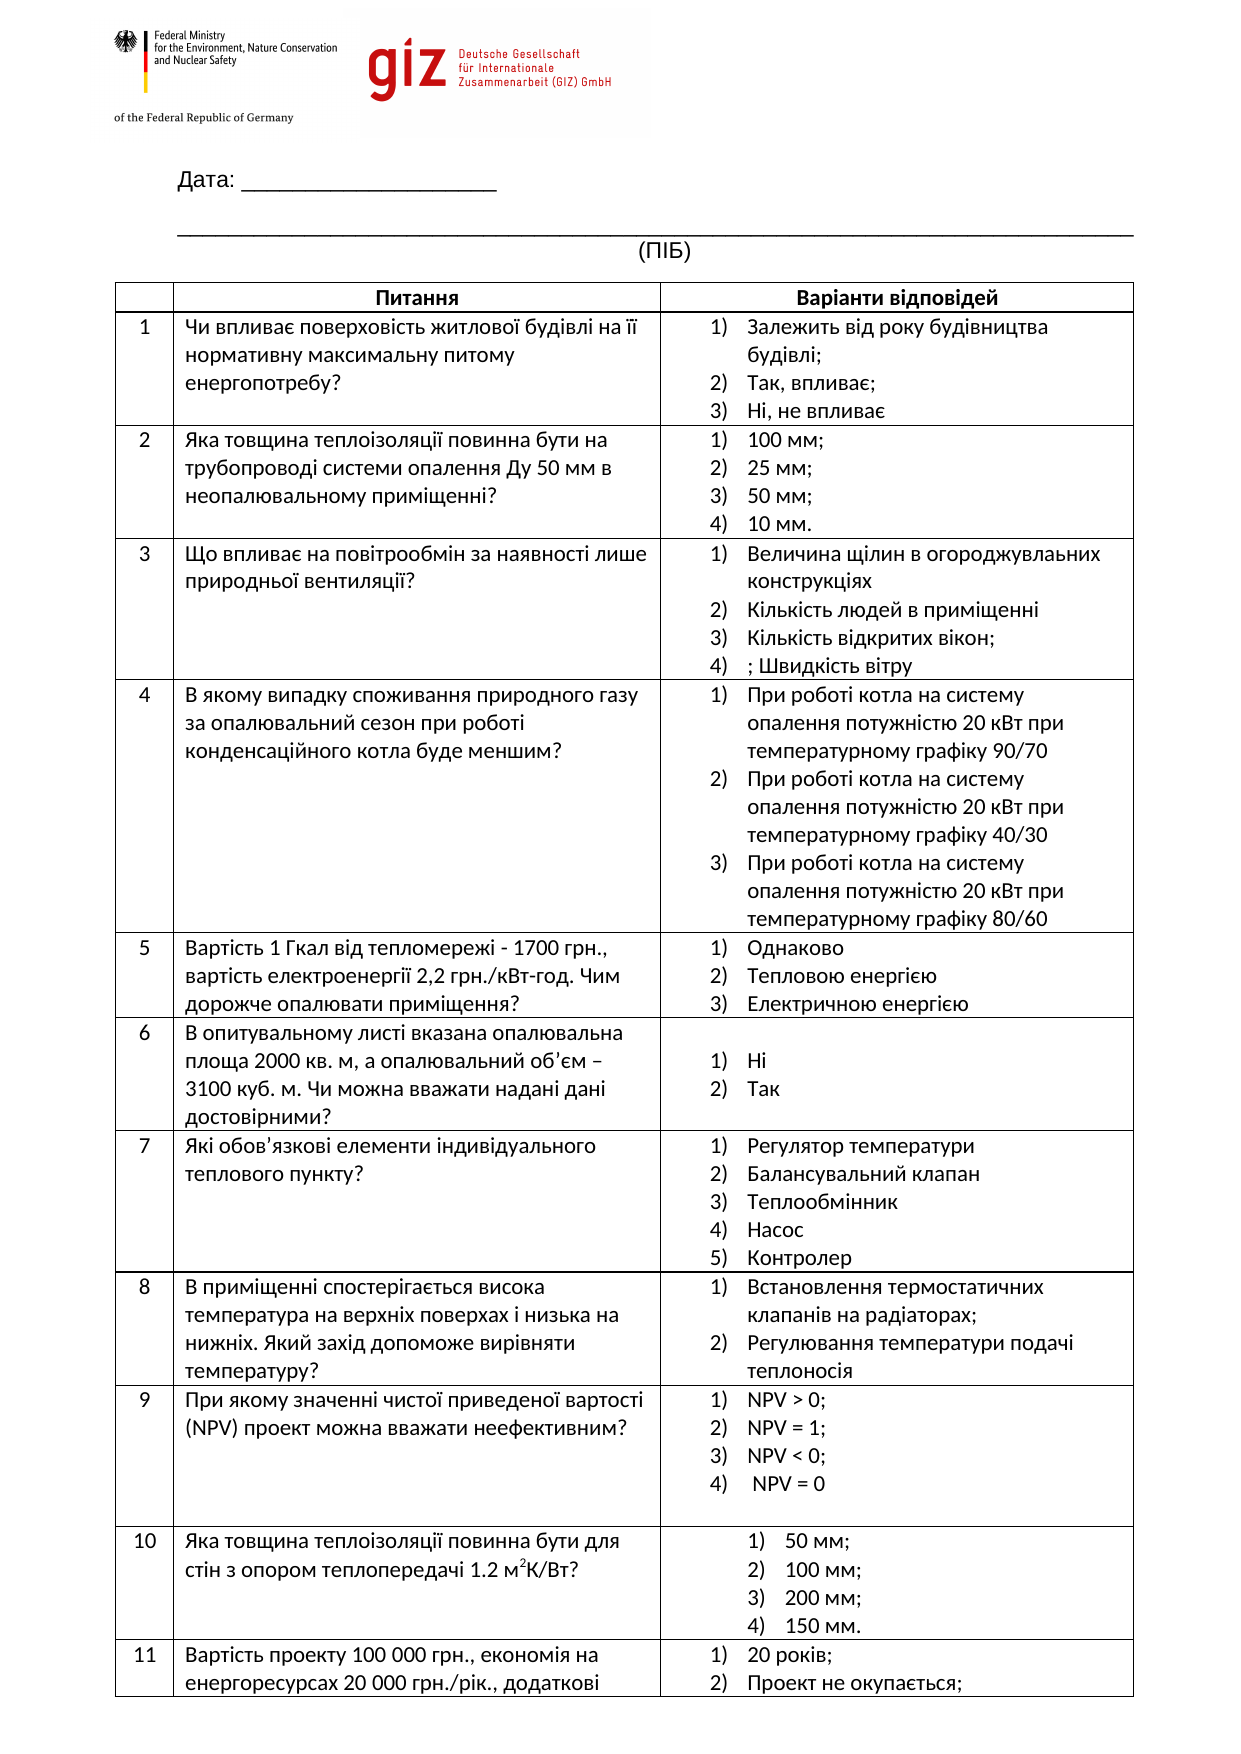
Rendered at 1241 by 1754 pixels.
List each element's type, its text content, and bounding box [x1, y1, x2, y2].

text ___________________________________________________________________________ [177, 211, 1152, 237]
text Дата: ____________________ [177, 166, 1152, 192]
table_cell 1 [116, 313, 173, 424]
table_cell В якому випадку споживання природного газу за опалювальний сезон при роботі конденсаційного котла буде меншим? [174, 680, 660, 932]
table_cell 50 мм; 100 мм; 200 мм; 150 мм. [661, 1527, 1133, 1639]
table_cell Залежить від року будівництва будівлі; Так, впливає; Ні, не впливає [661, 313, 1133, 424]
text (ПІБ) [177, 237, 1152, 263]
table_cell 3 [116, 539, 173, 679]
table_cell 8 [116, 1273, 173, 1384]
table_cell Що впливає на повітрообмін за наявності лише природньої вентиляції? [174, 539, 660, 679]
table_cell 6 [116, 1018, 173, 1130]
table_header [116, 283, 173, 311]
table_cell Які обов’язкові елементи індивідуального теплового пункту? [174, 1131, 660, 1271]
table_cell NPV > 0; NPV = 1; NPV < 0; NPV = 0 [661, 1386, 1133, 1526]
table_cell Яка товщина теплоізоляції повинна бути на трубопроводі системи опалення Ду 50 мм в неопалювальному приміщенні? [174, 426, 660, 538]
table_cell Встановлення термостатичних клапанів на радіаторах; Регулювання температури подачі теплоносія [661, 1273, 1133, 1384]
table_cell Чи впливає поверховість житлової будівлі на її нормативну максимальну питому енергопотребу? [174, 313, 660, 424]
table_cell При якому значенні чистої приведеної вартості (NPV) проект можна вважати неефективним? [174, 1386, 660, 1526]
table_header Варіанти відповідей [661, 283, 1133, 311]
table_cell В опитувальному листі вказана опалювальна площа 2000 кв. м, а опалювальний об’єм – 3100 куб. м. Чи можна вважати надані дані достовірними? [174, 1018, 660, 1130]
table_cell Величина щілин в огороджувлаьних конструкціях Кількість людей в приміщенні Кількість відкритих вікон; ; Швидкість вітру [661, 539, 1133, 679]
table_cell Регулятор температури Балансувальний клапан Теплообмінник Насос Контролер [661, 1131, 1133, 1271]
table_cell 100 мм; 25 мм; 50 мм; 10 мм. [661, 426, 1133, 538]
table_cell 11 [116, 1640, 173, 1696]
table_cell Ні Так [661, 1018, 1133, 1130]
table_cell 10 [116, 1527, 173, 1639]
table_header Питання [174, 283, 660, 311]
table_cell В приміщенні спостерігається висока температура на верхніх поверхах і низька на нижніх. Який захід допоможе вирівняти температуру? [174, 1273, 660, 1384]
table_cell При роботі котла на систему опалення потужністю 20 кВт при температурному графіку 90/70 При роботі котла на систему опалення потужністю 20 кВт при температурному графіку 40/30 При роботі котла на систему опалення потужністю 20 кВт при температурному графіку 80/60 [661, 680, 1133, 932]
table_cell Яка товщина теплоізоляції повинна бути для стін з опором теплопередачі 1.2 м2К/Вт? [174, 1527, 660, 1639]
table_cell 2 [116, 426, 173, 538]
table_cell 5 [116, 933, 173, 1017]
picture [90, 8, 651, 143]
table_cell 4 [116, 680, 173, 932]
table_cell 7 [116, 1131, 173, 1271]
table_cell 20 років; Проект не окупається; 10 років; 5 років [661, 1640, 1133, 1696]
table_cell 9 [116, 1386, 173, 1526]
table_cell Однаково Тепловою енергією Електричною енергією [661, 933, 1133, 1017]
table_cell Вартість 1 Гкал від тепломережі - 1700 грн., вартість електроенергії 2,2 грн./кВт-год. Чим дорожче опалювати приміщення? [174, 933, 660, 1017]
